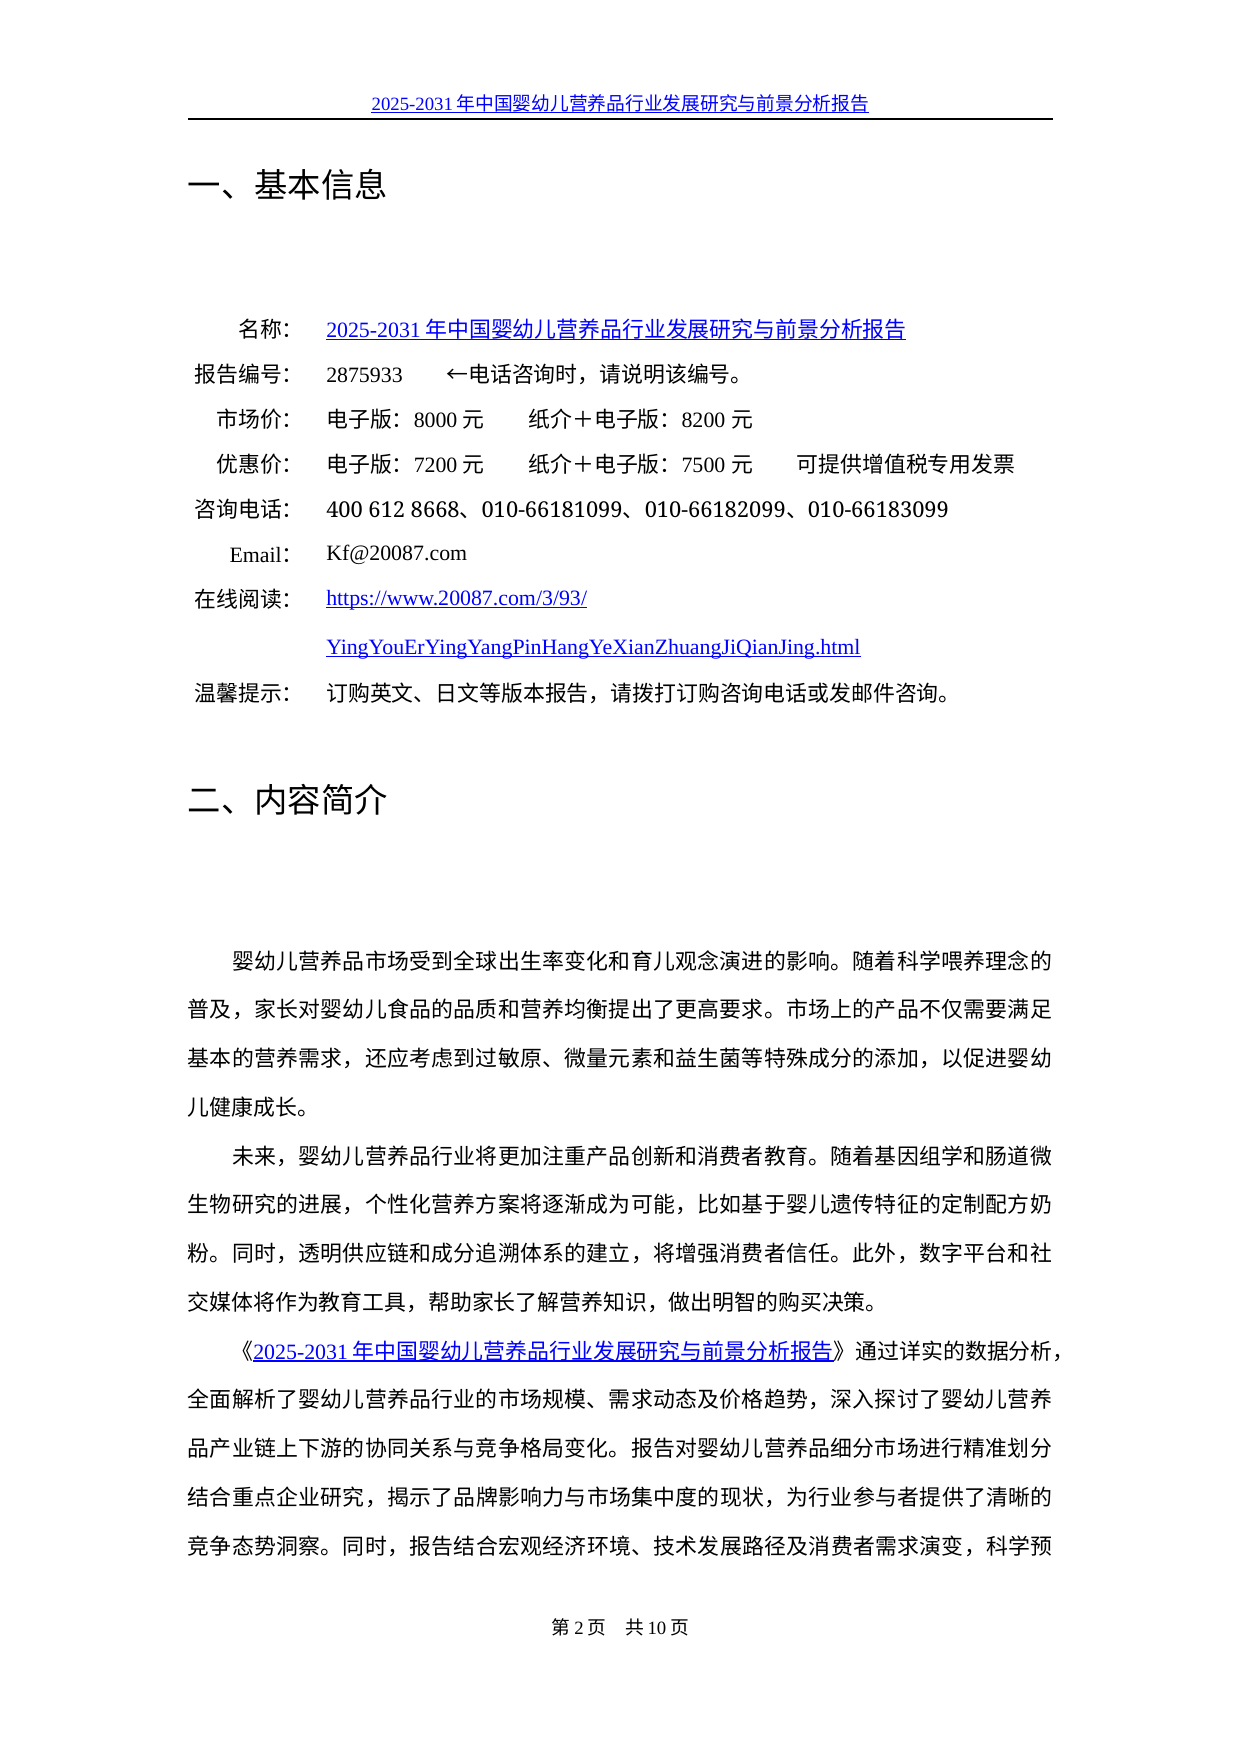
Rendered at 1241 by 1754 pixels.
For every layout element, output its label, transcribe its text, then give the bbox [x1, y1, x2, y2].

table_cell Kf@20087.com [315, 537, 1073, 582]
table_cell 报告编号： [167, 357, 315, 402]
table_header 名称： [167, 312, 315, 357]
table_cell Email： [167, 537, 315, 582]
table_cell 咨询电话： [167, 492, 315, 537]
table_cell [315, 582, 1073, 675]
table_cell 优惠价： [167, 447, 315, 492]
table_header 2025-2031年中国婴幼儿营养品行业发展研究与前景分析报告 [315, 312, 1073, 357]
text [187, 943, 1053, 1561]
table_cell 市场价： [167, 402, 315, 447]
title 一、基本信息 [187, 150, 1053, 215]
table_cell 400 612 8668、010-66181099、010-66182099、010-66183099 [315, 492, 1073, 537]
table_cell 电子版：8000 元 纸介＋电子版：8200 元 [315, 402, 1073, 447]
title 二、内容简介 [187, 766, 1053, 831]
table_cell 在线阅读： [167, 582, 315, 675]
table_cell 电子版：7200 元 纸介＋电子版：7500 元 可提供增值税专用发票 [315, 447, 1073, 492]
table_cell 订购英文、日文等版本报告，请拨打订购咨询电话或发邮件咨询。 [315, 675, 1073, 720]
table_cell 温馨提示： [167, 675, 315, 720]
table_cell 2875933 ←电话咨询时，请说明该编号。 [315, 357, 1073, 402]
